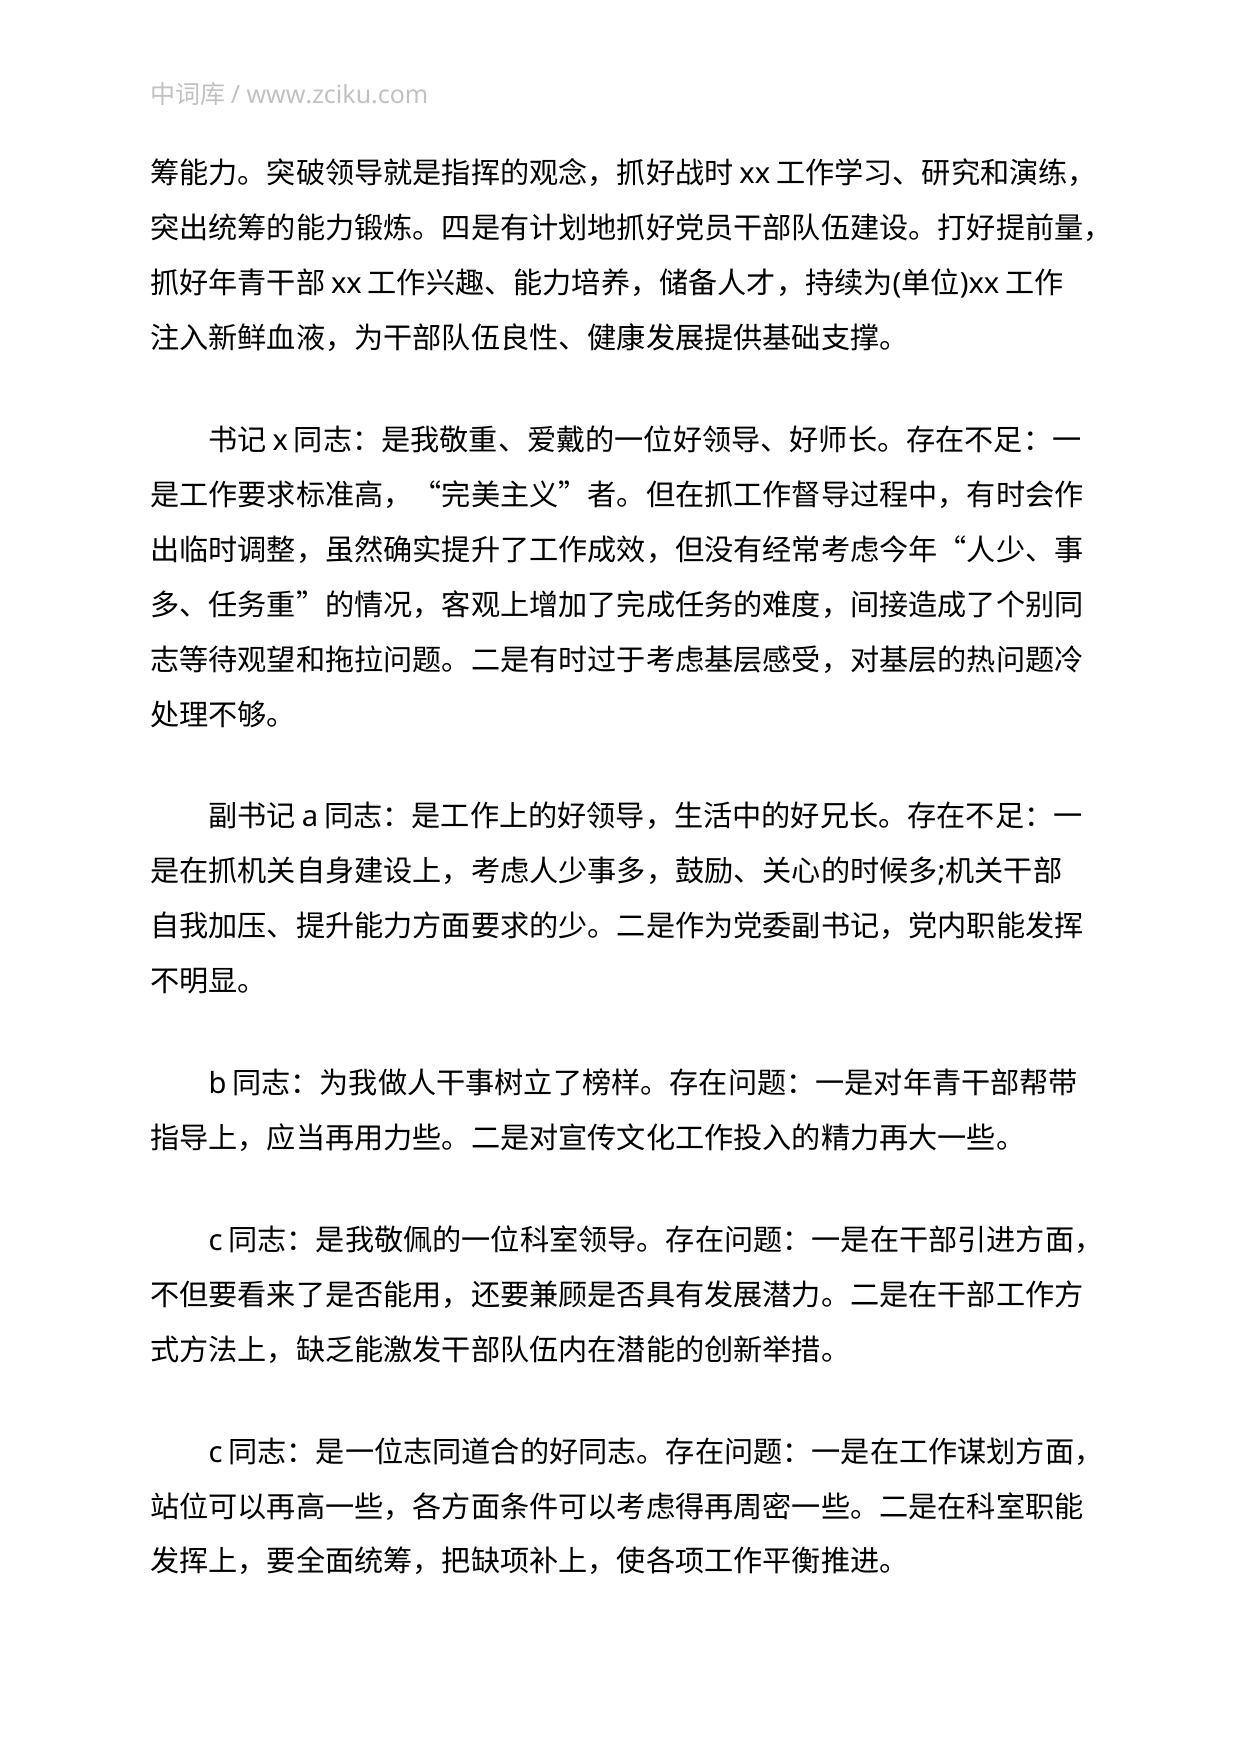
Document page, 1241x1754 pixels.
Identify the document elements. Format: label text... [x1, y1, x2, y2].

text c同志：是我敬佩的一位科室领导。存在问题：一是在干部引进方面，不但要看来了是否能用，还要兼顾是否具有发展潜力。二是在干部工作方式方法上，缺乏能激发干部队伍内在潜能的创新举措。 [150, 1216, 1090, 1369]
text c同志：是一位志同道合的好同志。存在问题：一是在工作谋划方面，站位可以再高一些，各方面条件可以考虑得再周密一些。二是在科室职能发挥上，要全面统筹，把缺项补上，使各项工作平衡推进。 [150, 1428, 1090, 1580]
text 副书记a同志：是工作上的好领导，生活中的好兄长。存在不足：一是在抓机关自身建设上，考虑人少事多，鼓励、关心的时候多;机关干部自我加压、提升能力方面要求的少。二是作为党委副书记，党内职能发挥不明显。 [150, 793, 1090, 1000]
text b同志：为我做人干事树立了榜样。存在问题：一是对年青干部帮带指导上，应当再用力些。二是对宣传文化工作投入的精力再大一些。 [150, 1060, 1090, 1157]
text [150, 150, 1090, 357]
text 书记x同志：是我敬重、爱戴的一位好领导、好师长。存在不足：一是工作要求标准高，“完美主义”者。但在抓工作督导过程中，有时会作出临时调整，虽然确实提升了工作成效，但没有经常考虑今年“人少、事多、任务重”的情况，客观上增加了完成任务的难度，间接造成了个别同志等待观望和拖拉问题。二是有时过于考虑基层感受，对基层的热问题冷处理不够。 [150, 417, 1090, 733]
